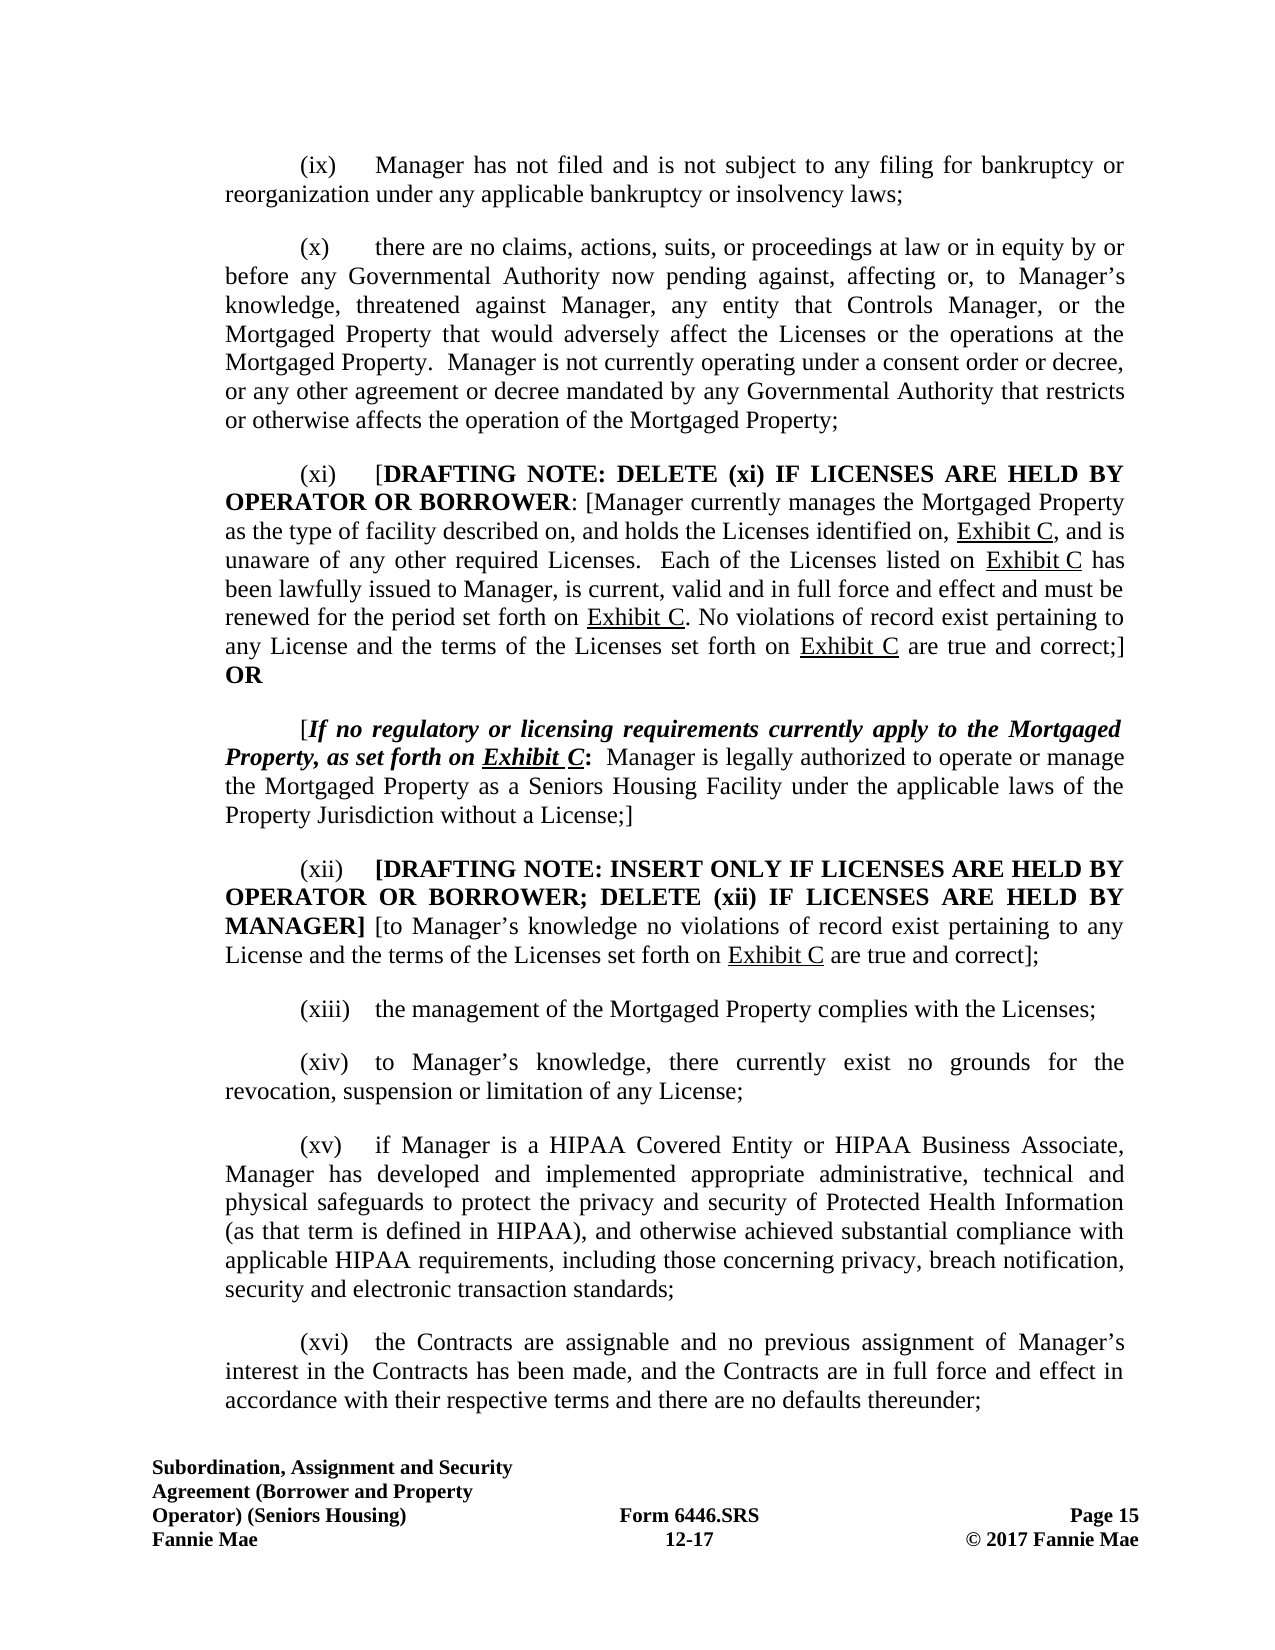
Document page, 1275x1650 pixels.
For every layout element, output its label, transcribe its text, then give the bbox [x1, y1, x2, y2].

subtitle to Manager’s knowledge, there currently exist no grounds for the revocation, suspension or limitation of any License; [225, 1047, 1125, 1105]
subtitle there are no claims, actions, suits, or proceedings at law or in equity by or before any Governmental Authority now pending against, affecting or, to Manager’s knowledge, threatened against Manager, any entity that Controls Manager, or the Mortgaged Property that would adversely affect the Licenses or the operations at the Mortgaged Property. Manager is not currently operating under a consent order or decree, or any other agreement or decree mandated by any Governmental Authority that restricts or otherwise affects the operation of the Mortgaged Property; [225, 232, 1125, 434]
subtitle the Contracts are assignable and no previous assignment of Manager’s interest in the Contracts has been made, and the Contracts are in full force and effect in accordance with their respective terms and there are no defaults thereunder; [225, 1327, 1125, 1414]
subtitle if Manager is a HIPAA Covered Entity or HIPAA Business Associate, Manager has developed and implemented appropriate administrative, technical and physical safeguards to protect the privacy and security of Protected Health Information (as that term is defined in HIPAA), and otherwise achieved substantial compliance with applicable HIPAA requirements, including those concerning privacy, breach notification, security and electronic transaction standards; [225, 1130, 1125, 1302]
subtitle [DRAFTING NOTE: DELETE (xi) IF LICENSES ARE HELD BY OPERATOR OR BORROWER: [Manager currently manages the Mortgaged Property as the type of facility described on, and holds the Licenses identified on, Exhibit C, and is unaware of any other required Licenses. Each of the Licenses listed on Exhibit C has been lawfully issued to Manager, is current, valid and in full force and effect and must be renewed for the period set forth on Exhibit C. No violations of record exist pertaining to any License and the terms of the Licenses set forth on Exhibit C are true and correct;] OR [225, 459, 1125, 689]
subtitle the management of the Mortgaged Property complies with the Licenses; [225, 994, 1125, 1022]
subtitle [If no regulatory or licensing requirements currently apply to the Mortgaged Property, as set forth on Exhibit C: Manager is legally authorized to operate or manage the Mortgaged Property as a Seniors Housing Facility under the applicable laws of the Property Jurisdiction without a License;] [225, 714, 1125, 829]
subtitle [DRAFTING NOTE: INSERT ONLY IF LICENSES ARE HELD BY OPERATOR OR BORROWER; DELETE (xii) IF LICENSES ARE HELD BY MANAGER] [to Manager’s knowledge no violations of record exist pertaining to any License and the terms of the Licenses set forth on Exhibit C are true and correct]; [225, 854, 1125, 969]
subtitle Manager has not filed and is not subject to any filing for bankruptcy or reorganization under any applicable bankruptcy or insolvency laws; [225, 150, 1125, 207]
